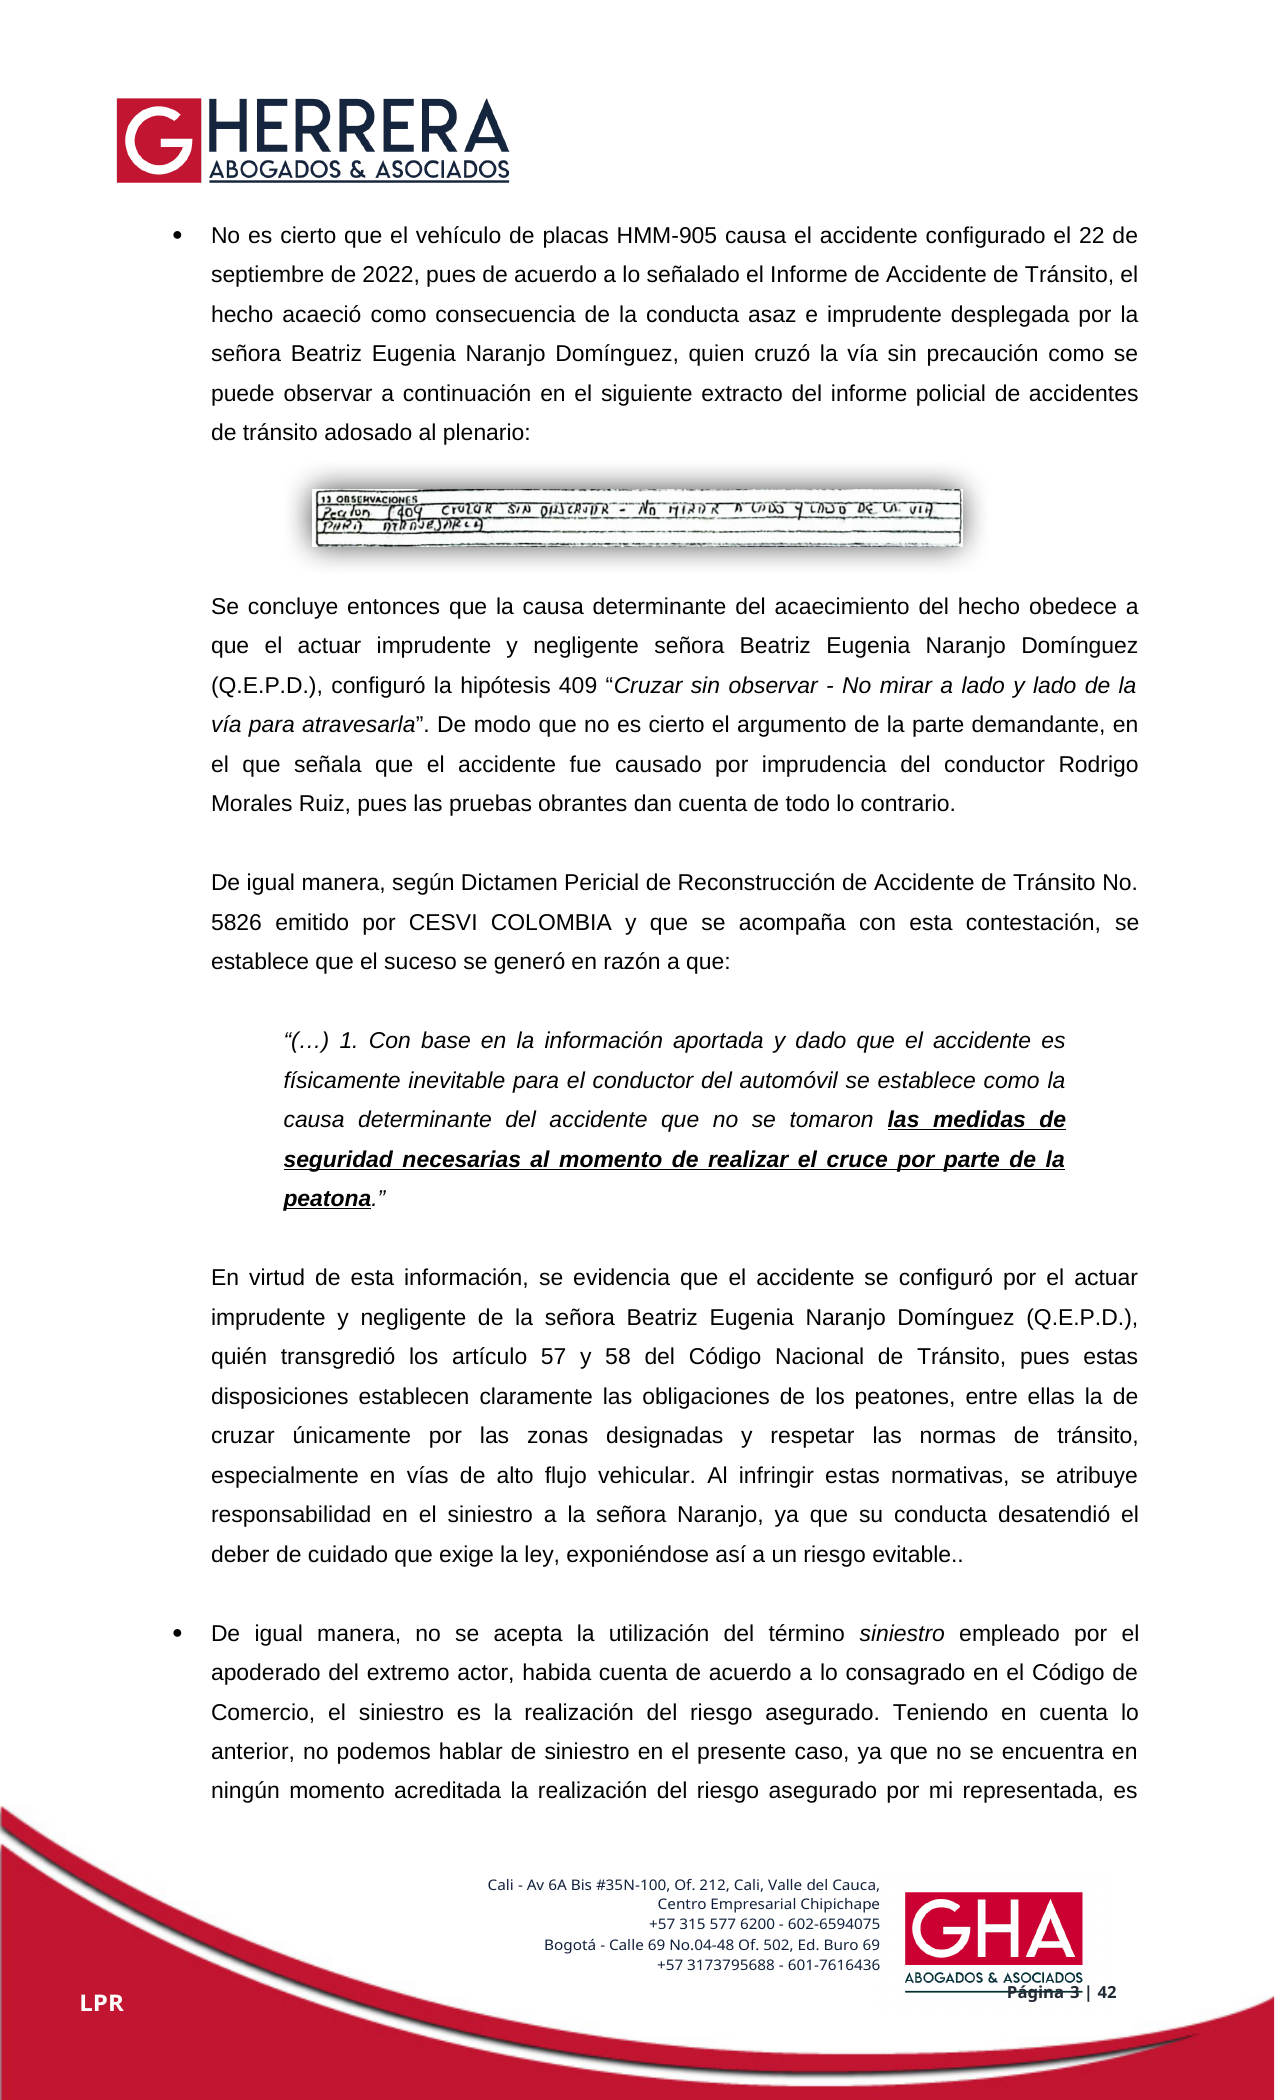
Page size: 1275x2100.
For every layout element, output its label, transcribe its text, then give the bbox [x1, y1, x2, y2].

picture [96, 75, 529, 206]
picture [0, 1793, 1275, 2100]
picture [312, 489, 963, 547]
text En virtud de esta información, se evidencia que el accidente se configuró por el actuar imprudente y negligente de la señora Beatriz Eugenia Naranjo Domínguez (Q.E.P.D.), quién transgredió los artículo 57 y 58 del Código Nacional de Tránsito, pues estas disposiciones establecen claramente las obligaciones de los peatones, entre ellas la de cruzar únicamente por las zonas designadas y respetar las normas de tránsito, especialmente en vías de alto flujo vehicular. Al infringir estas normativas, se atribuye responsabilidad en el siniestro a la señora Naranjo, ya que su conducta desatendió el deber de cuidado que exige la ley, exponiéndose así a un riesgo evitable.. [211, 1264, 1139, 1567]
text Se concluye entonces que la causa determinante del acaecimiento del hecho obedece a que el actuar imprudente y negligente señora Beatriz Eugenia Naranjo Domínguez (Q.E.P.D.), configuró la hipótesis 409 “Cruzar sin observar - No mirar a lado y lado de la vía para atravesarla”. De modo que no es cierto el argumento de la parte demandante, en el que señala que el accidente fue causado por imprudencia del conductor Rodrigo Morales Ruiz, pues las pruebas obrantes dan cuenta de todo lo contrario. [211, 593, 1139, 817]
list No es cierto que el vehículo de placas HMM-905 causa el accidente configurado el 22 de septiembre de 2022, pues de acuerdo a lo señalado el Informe de Accidente de Tránsito, el hecho acaeció como consecuencia de la conducta asaz e imprudente desplegada por la señora Beatriz Eugenia Naranjo Domínguez, quien cruzó la vía sin precaución como se puede observar a continuación en el siguiente extracto del informe policial de accidentes de tránsito adosado al plenario: [173, 222, 1139, 445]
text De igual manera, según Dictamen Pericial de Reconstrucción de Accidente de Tránsito No. 5826 emitido por CESVI COLOMBIA y que se acompaña con esta contestación, se establece que el suceso se generó en razón a que: [211, 869, 1139, 975]
text “(…) 1. Con base en la información aportada y dado que el accidente es físicamente inevitable para el conductor del automóvil se establece como la causa determinante del accidente que no se tomaron las medidas de seguridad necesarias al momento de realizar el cruce por parte de la peatona.” [283, 1027, 1068, 1212]
